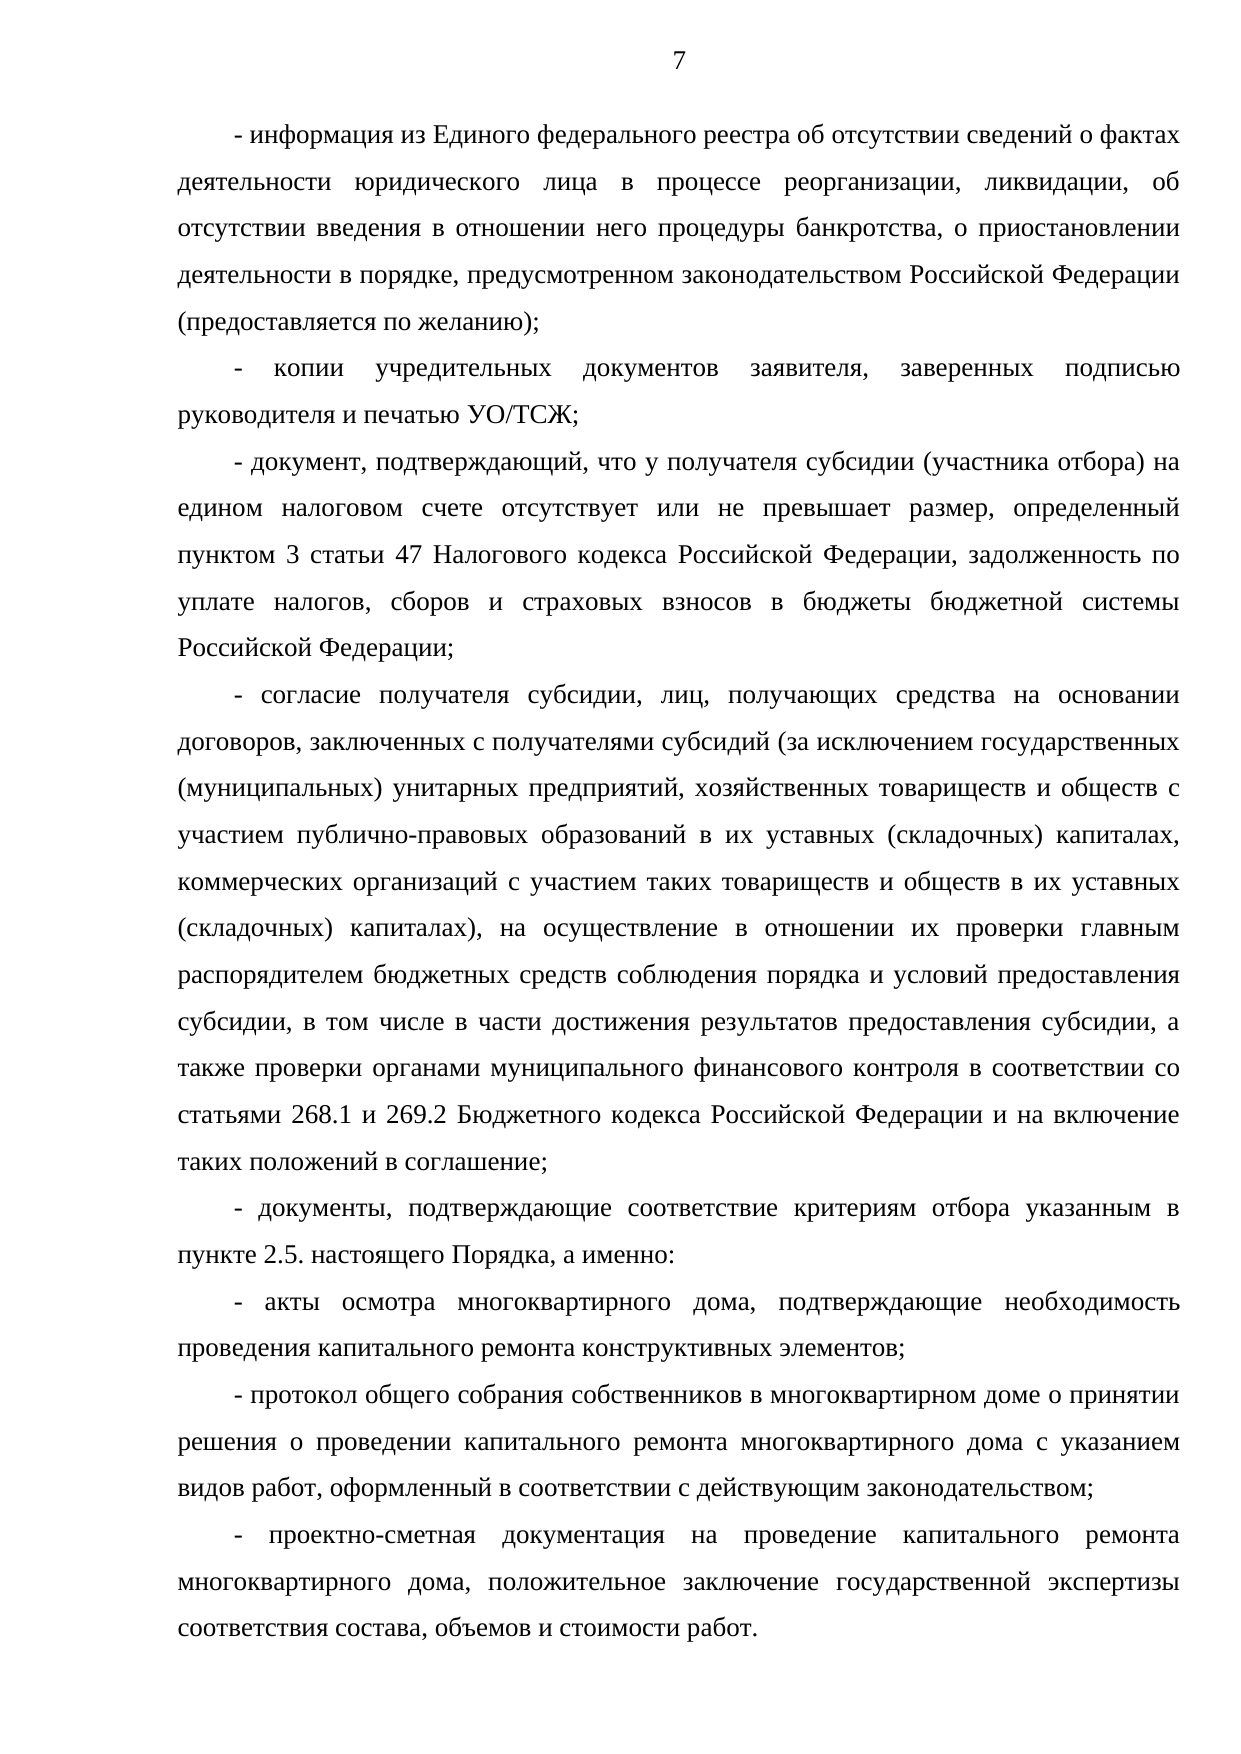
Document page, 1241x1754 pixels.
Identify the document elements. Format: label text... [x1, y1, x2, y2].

text - проектно-сметная документация на проведение капитального ремонта многоквартирного дома, положительное заключение государственной экспертизы соответствия состава, объемов и стоимости работ. [177, 1518, 1181, 1643]
text - информация из Единого федерального реестра об отсутствии сведений о фактах деятельности юридического лица в процессе реорганизации, ликвидации, об отсутствии введения в отношении него процедуры банкротства, о приостановлении деятельности в порядке, предусмотренном законодательством Российской Федерации (предоставляется по желанию); [177, 118, 1181, 336]
text - согласие получателя субсидии, лиц, получающих средства на основании договоров, заключенных с получателями субсидий (за исключением государственных (муниципальных) унитарных предприятий, хозяйственных товариществ и обществ с участием публично-правовых образований в их уставных (складочных) капиталах, коммерческих организаций с участием таких товариществ и обществ в их уставных (складочных) капиталах), на осуществление в отношении их проверки главным распорядителем бюджетных средств соблюдения порядка и условий предоставления субсидии, в том числе в части достижения результатов предоставления субсидии, а также проверки органами муниципального финансового контроля в соответствии со статьями 268.1 и 269.2 Бюджетного кодекса Российской Федерации и на включение таких положений в соглашение; [177, 678, 1181, 1176]
text - акты осмотра многоквартирного дома, подтверждающие необходимость проведения капитального ремонта конструктивных элементов; [177, 1285, 1181, 1363]
text - протокол общего собрания собственников в многоквартирном доме о принятии решения о проведении капитального ремонта многоквартирного дома с указанием видов работ, оформленный в соответствии с действующим законодательством; [177, 1378, 1181, 1503]
text - копии учредительных документов заявителя, заверенных подписью руководителя и печатью УО/ТСЖ; [177, 351, 1181, 429]
text - документ, подтверждающий, что у получателя субсидии (участника отбора) на едином налоговом счете отсутствует или не превышает размер, определенный пунктом 3 статьи 47 Налогового кодекса Российской Федерации, задолженность по уплате налогов, сборов и страховых взносов в бюджеты бюджетной системы Российской Федерации; [177, 445, 1181, 663]
text - документы, подтверждающие соответствие критериям отбора указанным в пункте 2.5. настоящего Порядка, а именно: [177, 1191, 1181, 1269]
